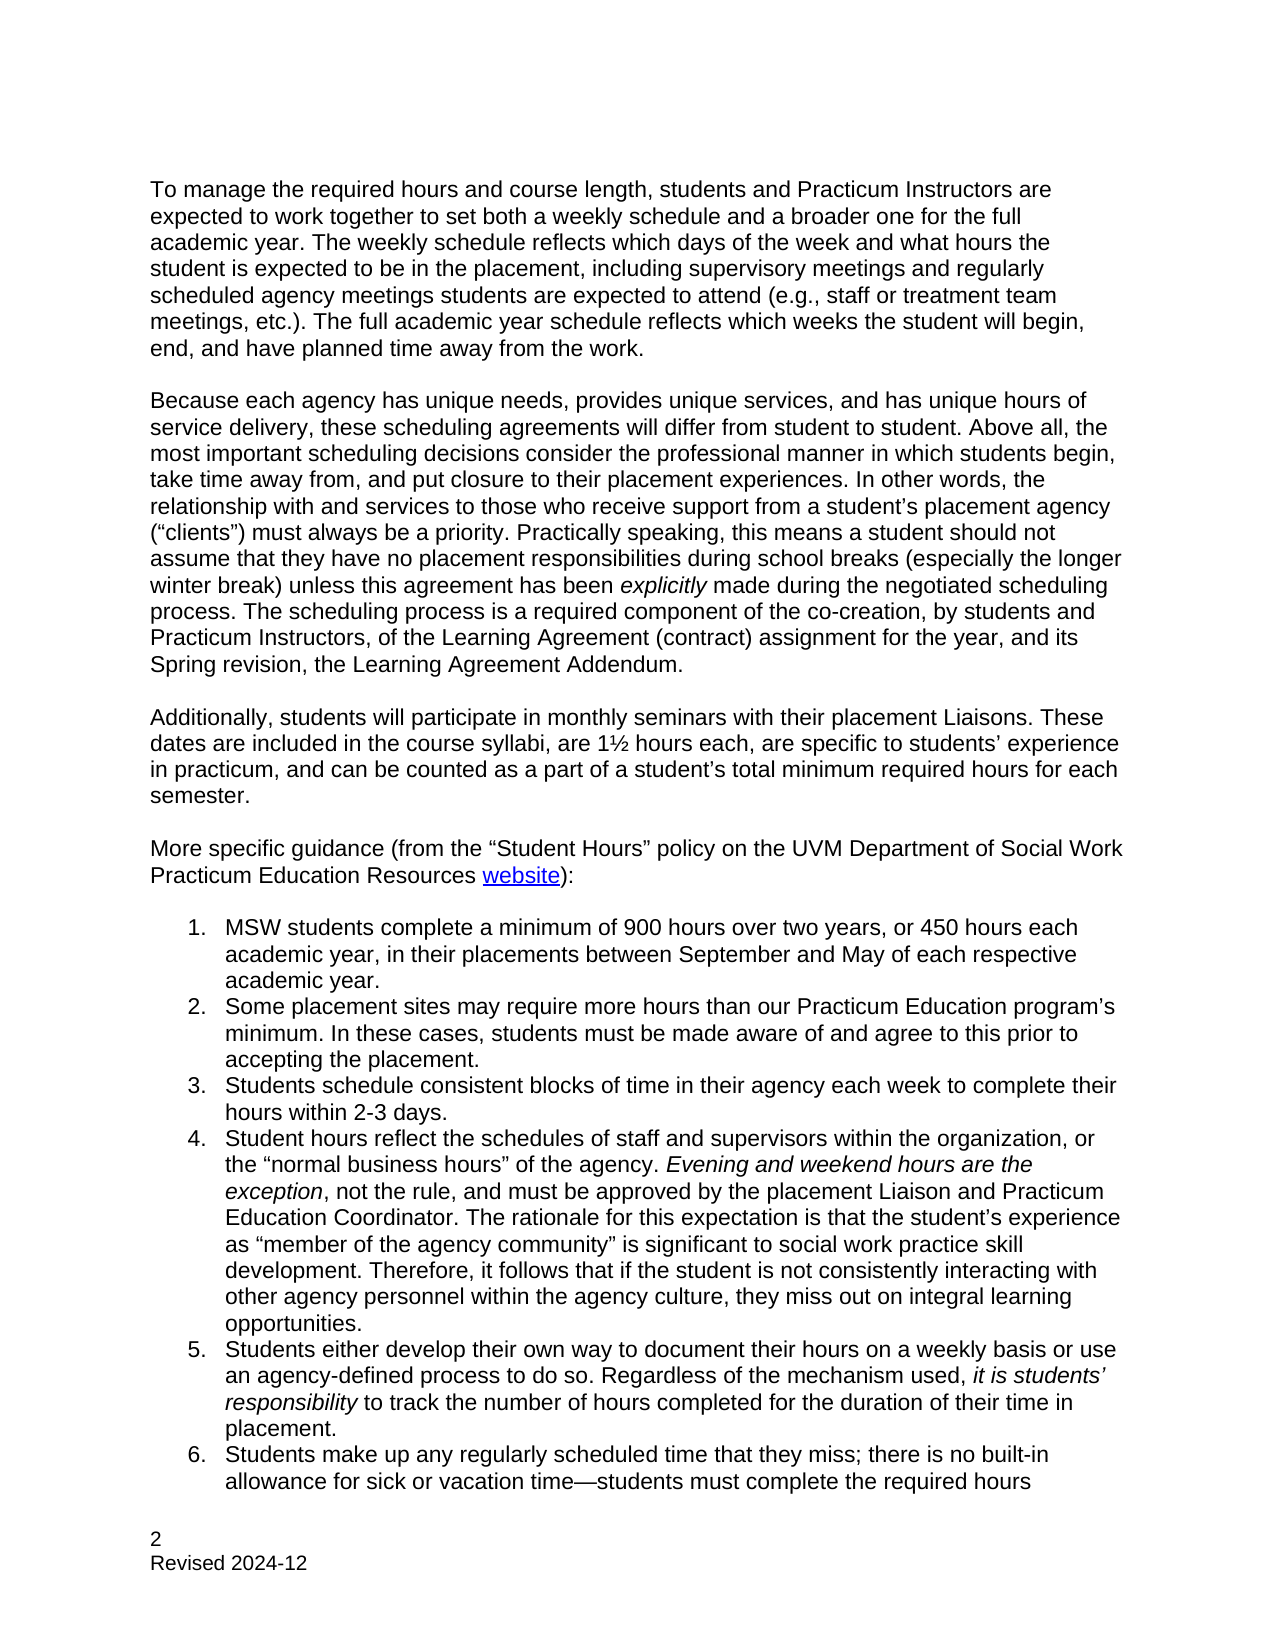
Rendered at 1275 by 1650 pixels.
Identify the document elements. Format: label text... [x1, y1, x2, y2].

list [187, 1441, 1125, 1494]
text To manage the required hours and course length, students and Practicum Instructors are expected to work together to set both a weekly schedule and a broader one for the full academic year. The weekly schedule reflects which days of the week and what hours the student is expected to be in the placement, including supervisory meetings and regularly scheduled agency meetings students are expected to attend (e.g., staff or treatment team meetings, etc.). The full academic year schedule reflects which weeks the student will begin, end, and have planned time away from the work. [150, 176, 1125, 361]
list MSW students complete a minimum of 900 hours over two years, or 450 hours each academic year, in their placements between September and May of each respective academic year. [187, 914, 1125, 993]
text Additionally, students will participate in monthly seminars with their placement Liaisons. These dates are included in the course syllabi, are 1½ hours each, are specific to students’ experience in practicum, and can be counted as a part of a student’s total minimum required hours for each semester. [150, 703, 1125, 809]
text More specific guidance (from the “Student Hours” policy on the UVM Department of Social Work Practicum Education Resources website): [150, 835, 1125, 888]
list Some placement sites may require more hours than our Practicum Education program’s minimum. In these cases, students must be made aware of and agree to this prior to accepting the placement. [187, 993, 1125, 1072]
text Because each agency has unique needs, provides unique services, and has unique hours of service delivery, these scheduling agreements will differ from student to student. Above all, the most important scheduling decisions consider the professional manner in which students begin, take time away from, and put closure to their placement experiences. In other words, the relationship with and services to those who receive support from a student’s placement agency (“clients”) must always be a priority. Practically speaking, this means a student should not assume that they have no placement responsibilities during school breaks (especially the longer winter break) unless this agreement has been explicitly made during the negotiated scheduling process. The scheduling process is a required component of the co-creation, by students and Practicum Instructors, of the Learning Agreement (contract) assignment for the year, and its Spring revision, the Learning Agreement Addendum. [150, 387, 1125, 677]
list Students either develop their own way to document their hours on a weekly basis or use an agency-defined process to do so. Regardless of the mechanism used, it is students’ responsibility to track the number of hours completed for the duration of their time in placement. [187, 1336, 1125, 1441]
list Student hours reflect the schedules of staff and supervisors within the organization, or the “normal business hours” of the agency. Evening and weekend hours are the exception, not the rule, and must be approved by the placement Liaison and Practicum Education Coordinator. The rationale for this expectation is that the student’s experience as “member of the agency community” is significant to social work practice skill development. Therefore, it follows that if the student is not consistently interacting with other agency personnel within the agency culture, they miss out on integral learning opportunities. [187, 1125, 1125, 1336]
list Students schedule consistent blocks of time in their agency each week to complete their hours within 2-3 days. [187, 1072, 1125, 1125]
